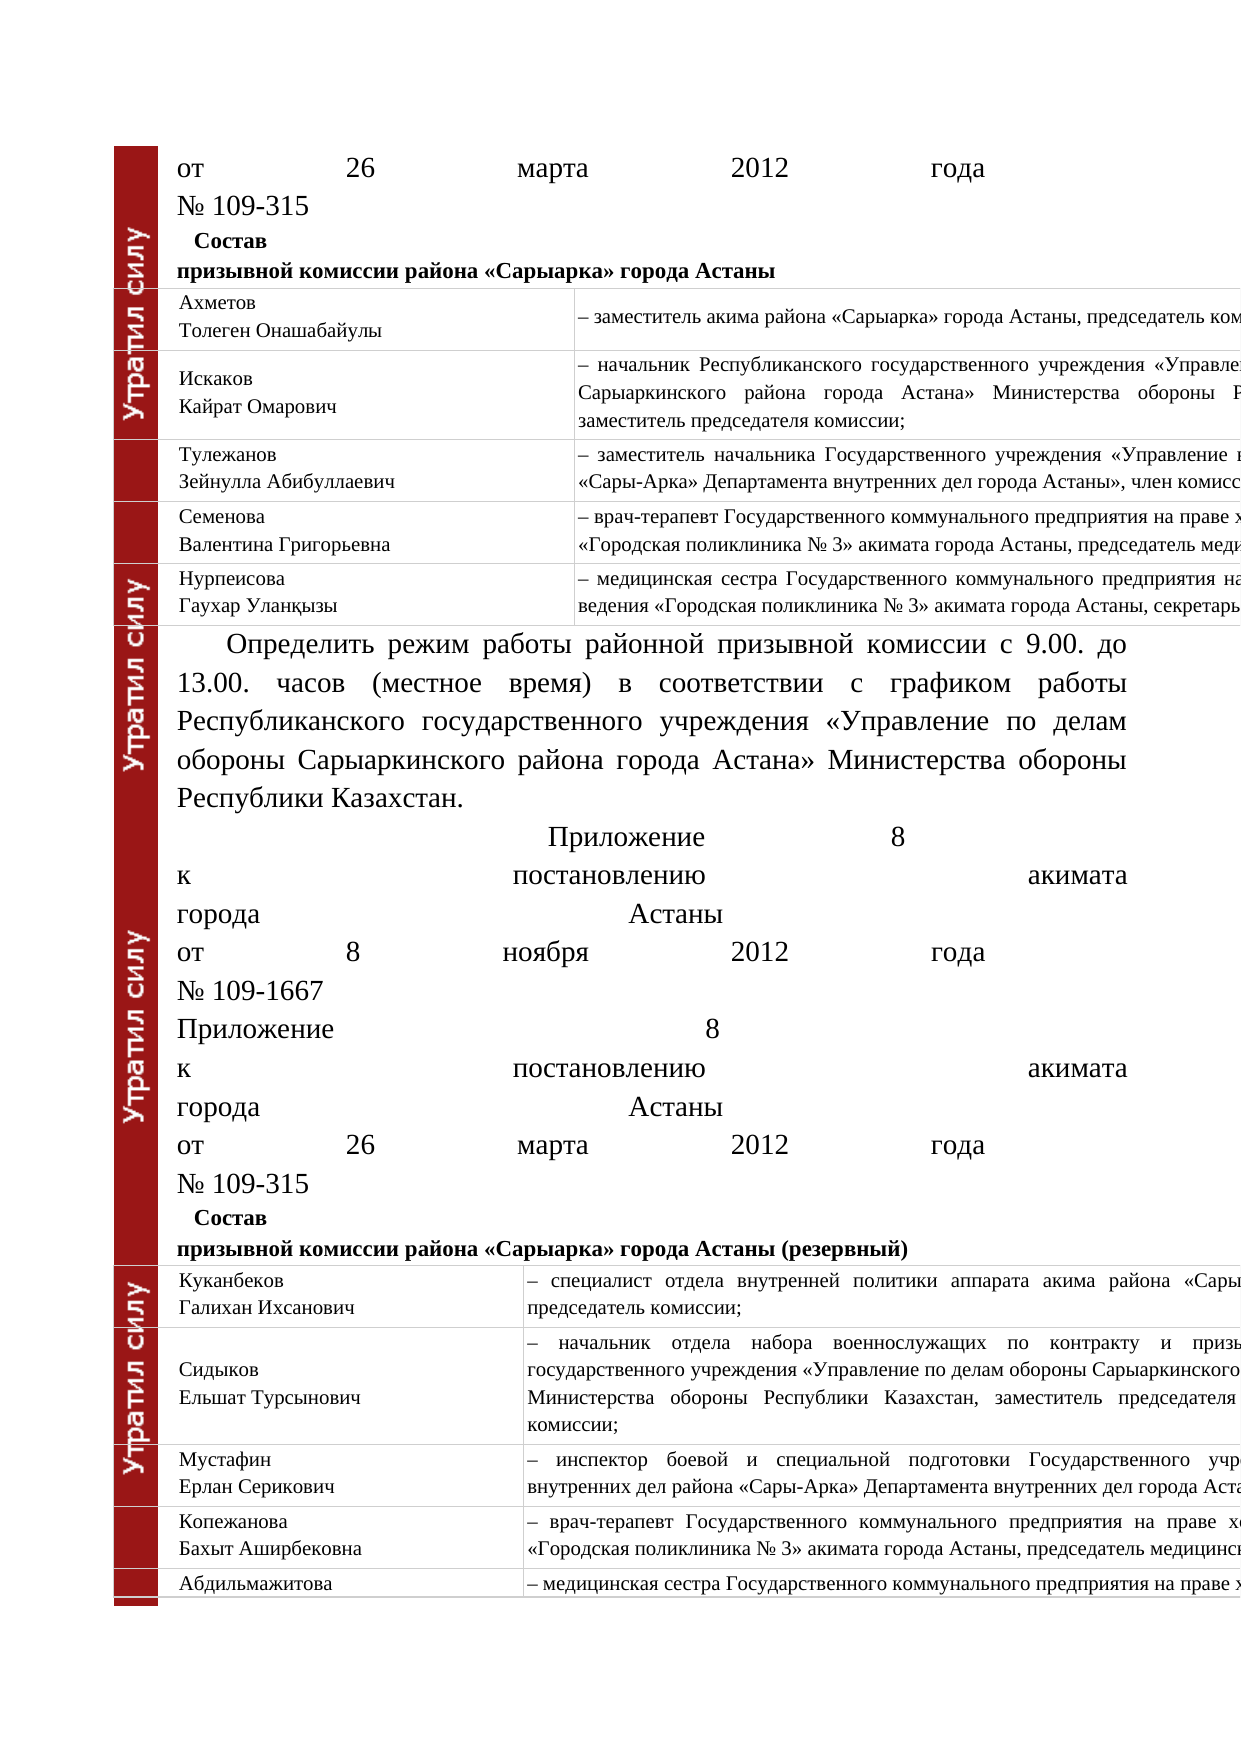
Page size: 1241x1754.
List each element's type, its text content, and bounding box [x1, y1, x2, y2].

picture [114, 222, 158, 227]
table_cell Сидыков Ельшат Турсынович [114, 1328, 523, 1444]
table_header Куканбеков Галихан Ихсанович [114, 1266, 523, 1327]
text Приложение 8 к постановлению акимата города Астаны от 8 ноября 2012 года № 109-1667 [112, 819, 1128, 1007]
picture [114, 146, 158, 150]
picture [114, 1199, 158, 1204]
text Приложение 7 к постановлению акимата города Астаны от 26 марта 2012 года № 109-315 [112, 150, 1128, 222]
table_header – специалист отдела внутренней политики аппарата акима района «Сарыарка» города Астаны, председатель комиссии; [524, 1266, 1240, 1327]
table_cell Нурпеисова Гаухар Уланқызы [114, 564, 574, 625]
text Состав призывной комиссии района «Сарыарка» города Астаны [112, 227, 1128, 284]
picture [114, 1261, 158, 1265]
picture [114, 1007, 158, 1012]
table_cell Мустафин Ерлан Серикович [114, 1445, 523, 1506]
table_cell Тулежанов Зейнулла Абибуллаевич [114, 440, 574, 501]
text Приложение 8 к постановлению акимата города Астаны от 26 марта 2012 года № 109-315 [112, 1012, 1128, 1199]
table_cell – начальник отдела набора военнослужащих по контракту и призыва Республиканского государственного учреждения «Управление по делам обороны Сарыаркинского района города Астана» Министерства обороны Республики Казахстан, заместитель председателя районной призывной комиссии; [524, 1328, 1240, 1444]
picture [114, 1598, 158, 1606]
picture [114, 284, 158, 288]
table_cell – врач-терапевт Государственного коммунального предприятия на праве хозяйственного ведения «Городская поликлиника № 3» акимата города Астаны, председатель медицинской комиссии; [575, 502, 1240, 563]
table_cell – заместитель начальника Государственного учреждения «Управление внутренних дел района «Сары-Арка» Департамента внутренних дел города Астаны», член комиссии; [575, 440, 1240, 501]
table_header Ахметов Толеген Онашабайулы [114, 289, 574, 349]
table_cell – начальник Республиканского государственного учреждения «Управление по делам обороны Сарыаркинского района города Астана» Министерства обороны Республики Казахстан, заместитель председателя комиссии; [575, 351, 1240, 439]
table_header – заместитель акима района «Сарыарка» города Астаны, председатель комиссии; [575, 289, 1240, 349]
table_cell Абдильмажитова Гульнар Мусабаевна [114, 1569, 523, 1596]
text Определить режим работы районной призывной комиссии с 9.00. до 13.00. часов (местное время) в соответствии с графиком работы Республиканского государственного учреждения «Управление по делам обороны Сарыаркинского района города Астана» Министерства обороны Республики Казахстан. [112, 626, 1128, 814]
table_cell Семенова Валентина Григорьевна [114, 502, 574, 563]
picture [114, 814, 158, 819]
table_cell – инспектор боевой и специальной подготовки Государственного учреждения «Управление внутренних дел района «Сары-Арка» Департамента внутренних дел города Астаны», член комиссии; [524, 1445, 1240, 1506]
text Состав призывной комиссии района «Сарыарка» города Астаны (резервный) [112, 1204, 1128, 1261]
table_cell Искаков Кайрат Омарович [114, 351, 574, 439]
table_cell Копежанова Бахыт Аширбековна [114, 1507, 523, 1568]
table_cell – врач-терапевт Государственного коммунального предприятия на праве хозяйственного ведения «Городская поликлиника № 3» акимата города Астаны, председатель медицинской комиссии; [524, 1507, 1240, 1568]
